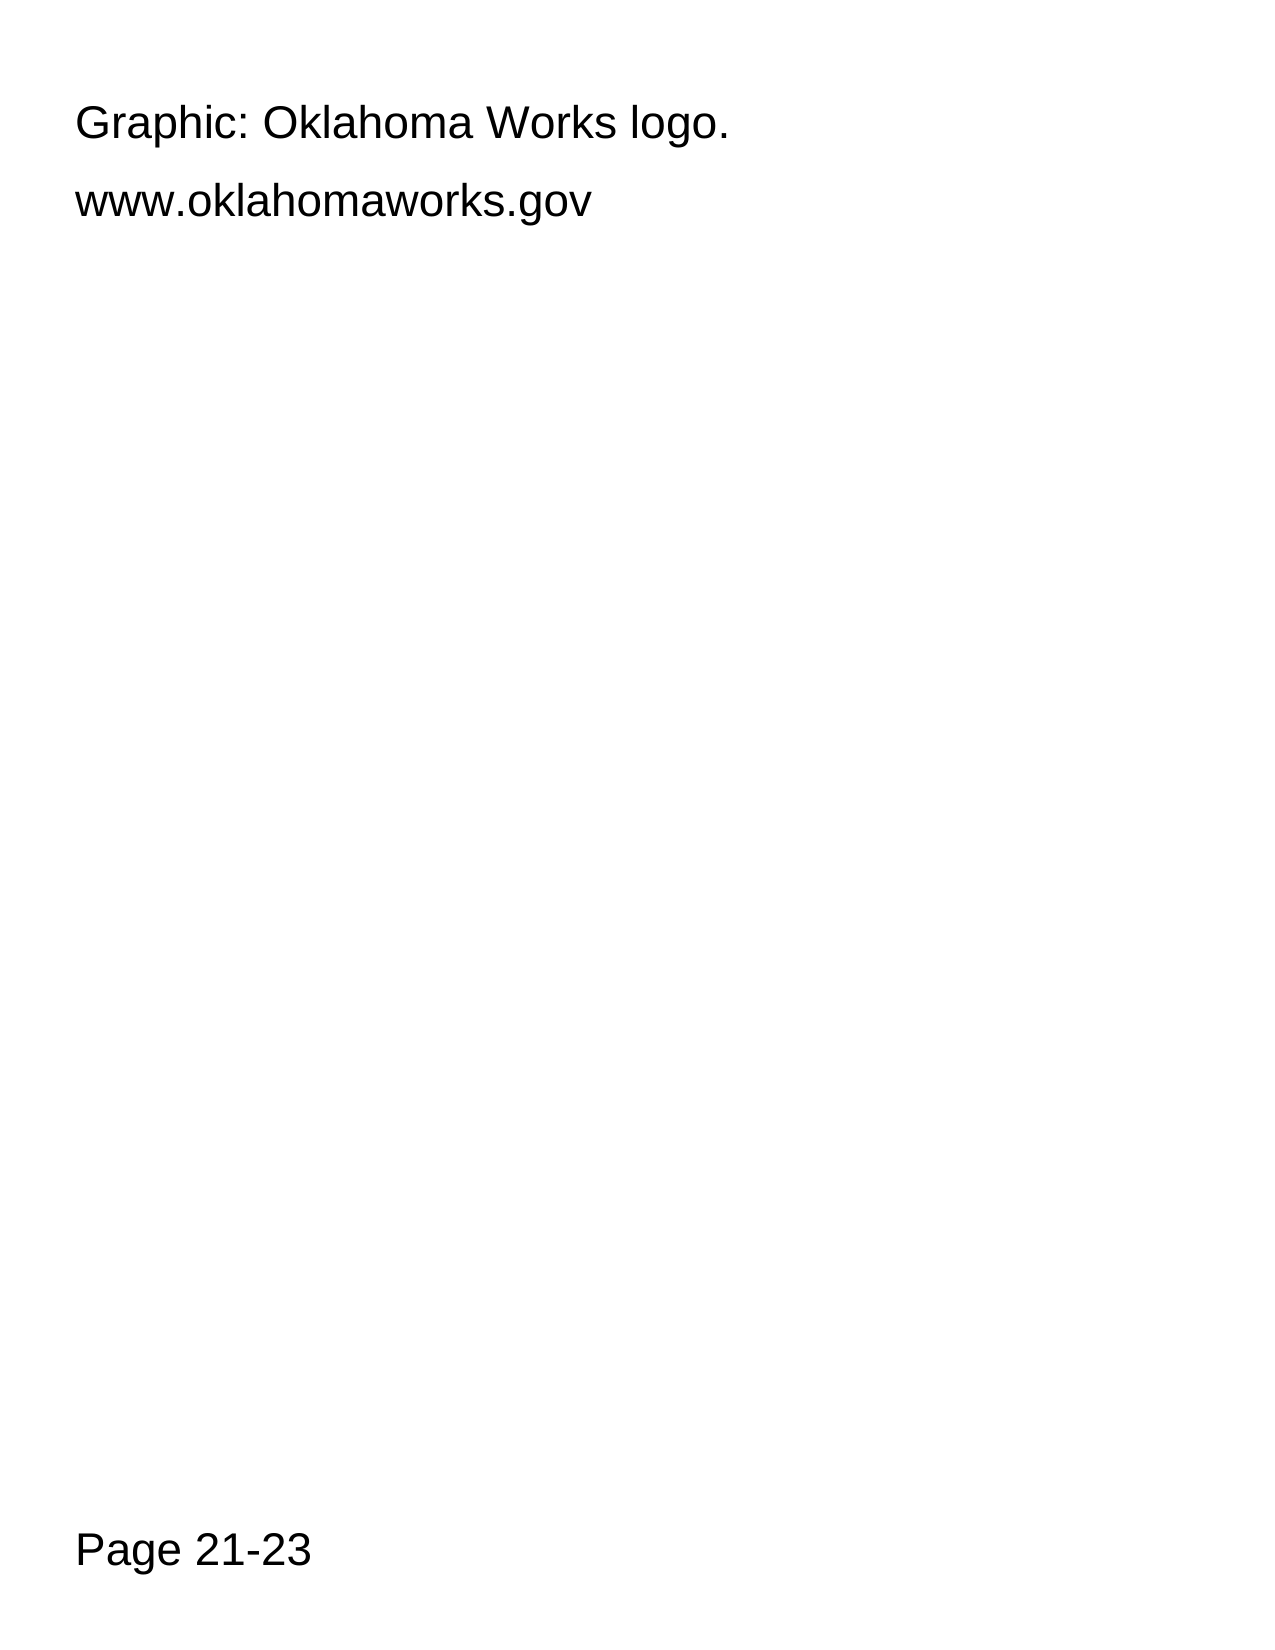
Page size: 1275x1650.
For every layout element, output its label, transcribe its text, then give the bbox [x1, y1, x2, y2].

text www.oklahomaworks.gov [75, 173, 1200, 226]
text Graphic: Oklahoma Works logo. [75, 96, 1200, 148]
